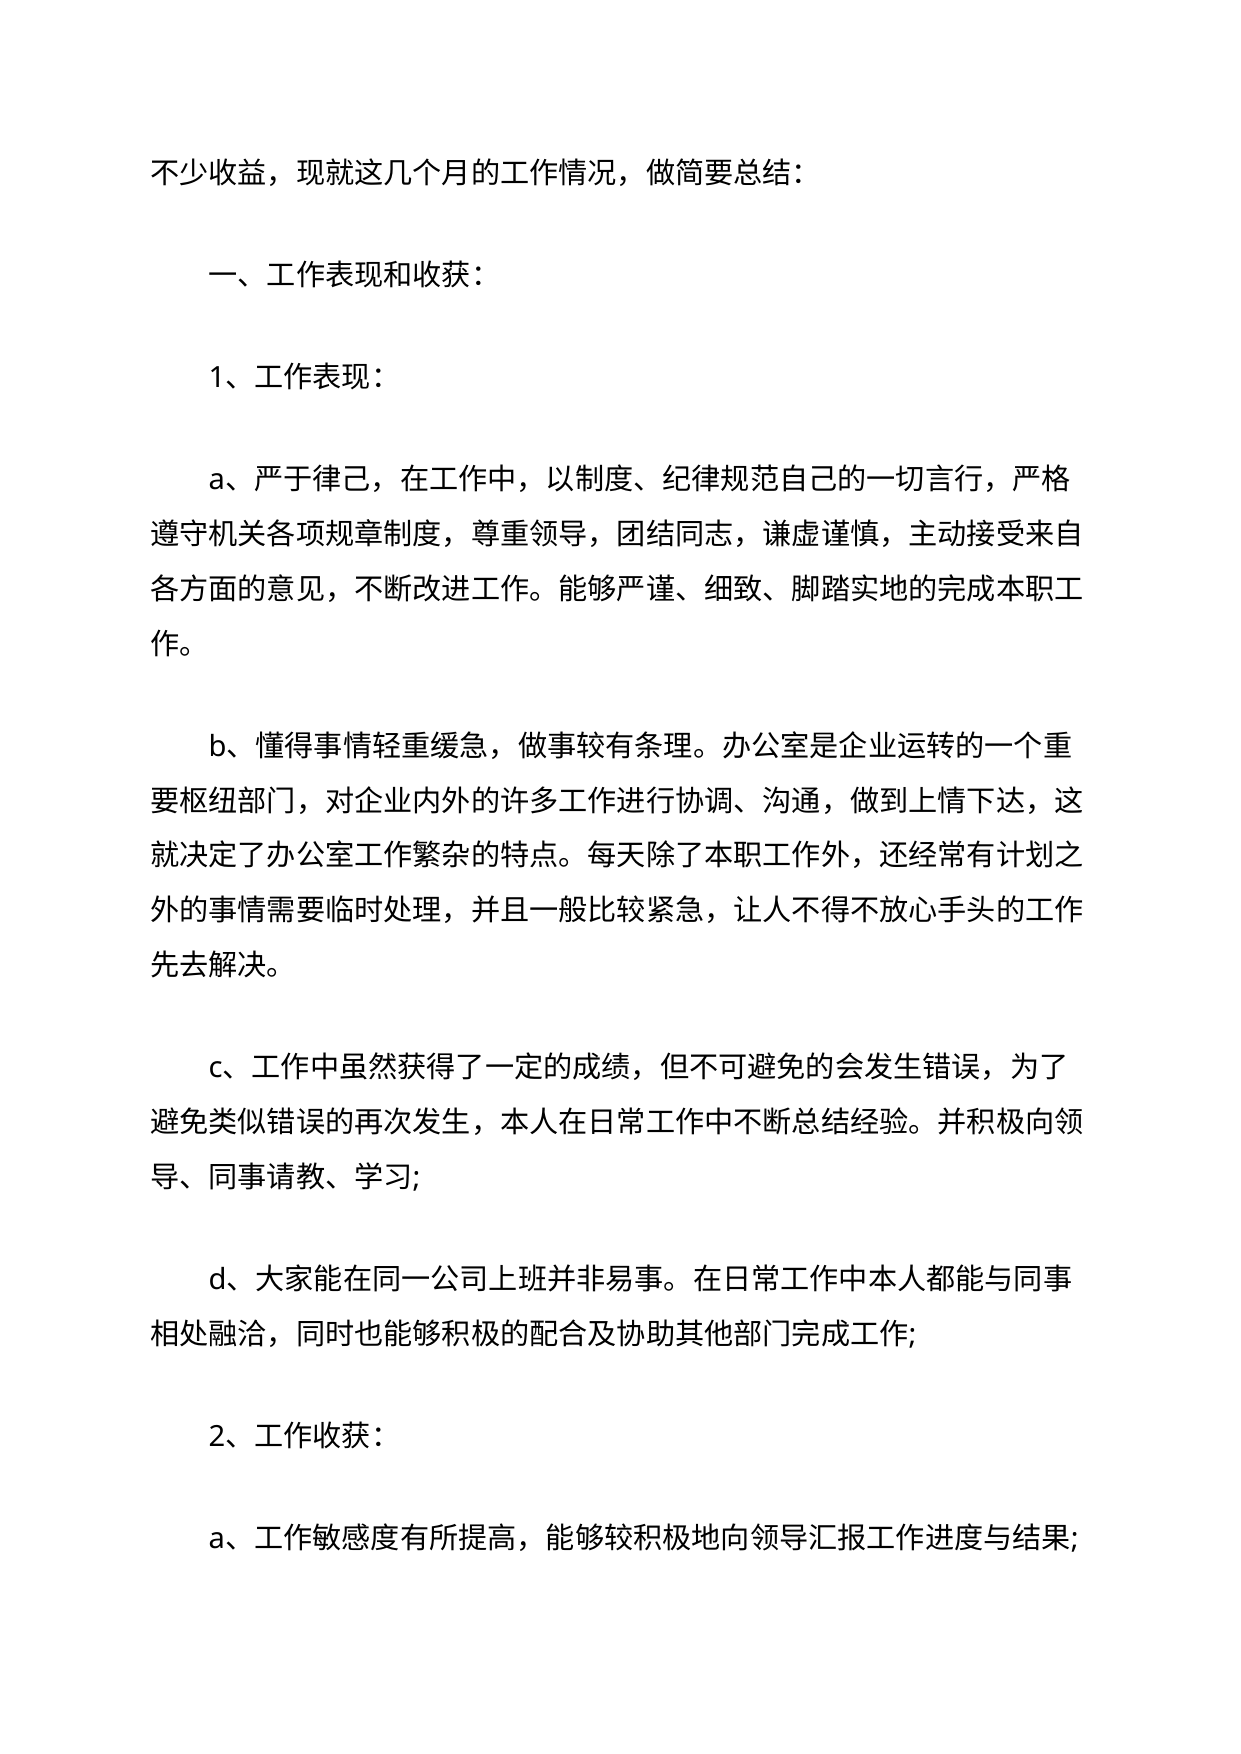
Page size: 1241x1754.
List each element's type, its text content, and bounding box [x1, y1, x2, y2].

text a、工作敏感度有所提高，能够较积极地向领导汇报工作进度与结果; [150, 1514, 1090, 1557]
text d、大家能在同一公司上班并非易事。在日常工作中本人都能与同事相处融洽，同时也能够积极的配合及协助其他部门完成工作; [150, 1255, 1090, 1353]
text 1、工作表现： [150, 353, 1090, 396]
text c、工作中虽然获得了一定的成绩，但不可避免的会发生错误，为了避免类似错误的再次发生，本人在日常工作中不断总结经验。并积极向领导、同事请教、学习; [150, 1043, 1090, 1196]
text 一、工作表现和收获： [150, 252, 1090, 294]
text b、懂得事情轻重缓急，做事较有条理。办公室是企业运转的一个重要枢纽部门，对企业内外的许多工作进行协调、沟通，做到上情下达，这就决定了办公室工作繁杂的特点。每天除了本职工作外，还经常有计划之外的事情需要临时处理，并且一般比较紧急，让人不得不放心手头的工作先去解决。 [150, 722, 1090, 984]
text 2、工作收获： [150, 1412, 1090, 1455]
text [150, 150, 1090, 192]
text a、严于律己，在工作中，以制度、纪律规范自己的一切言行，严格遵守机关各项规章制度，尊重领导，团结同志，谦虚谨慎，主动接受来自各方面的意见，不断改进工作。能够严谨、细致、脚踏实地的完成本职工作。 [150, 456, 1090, 663]
